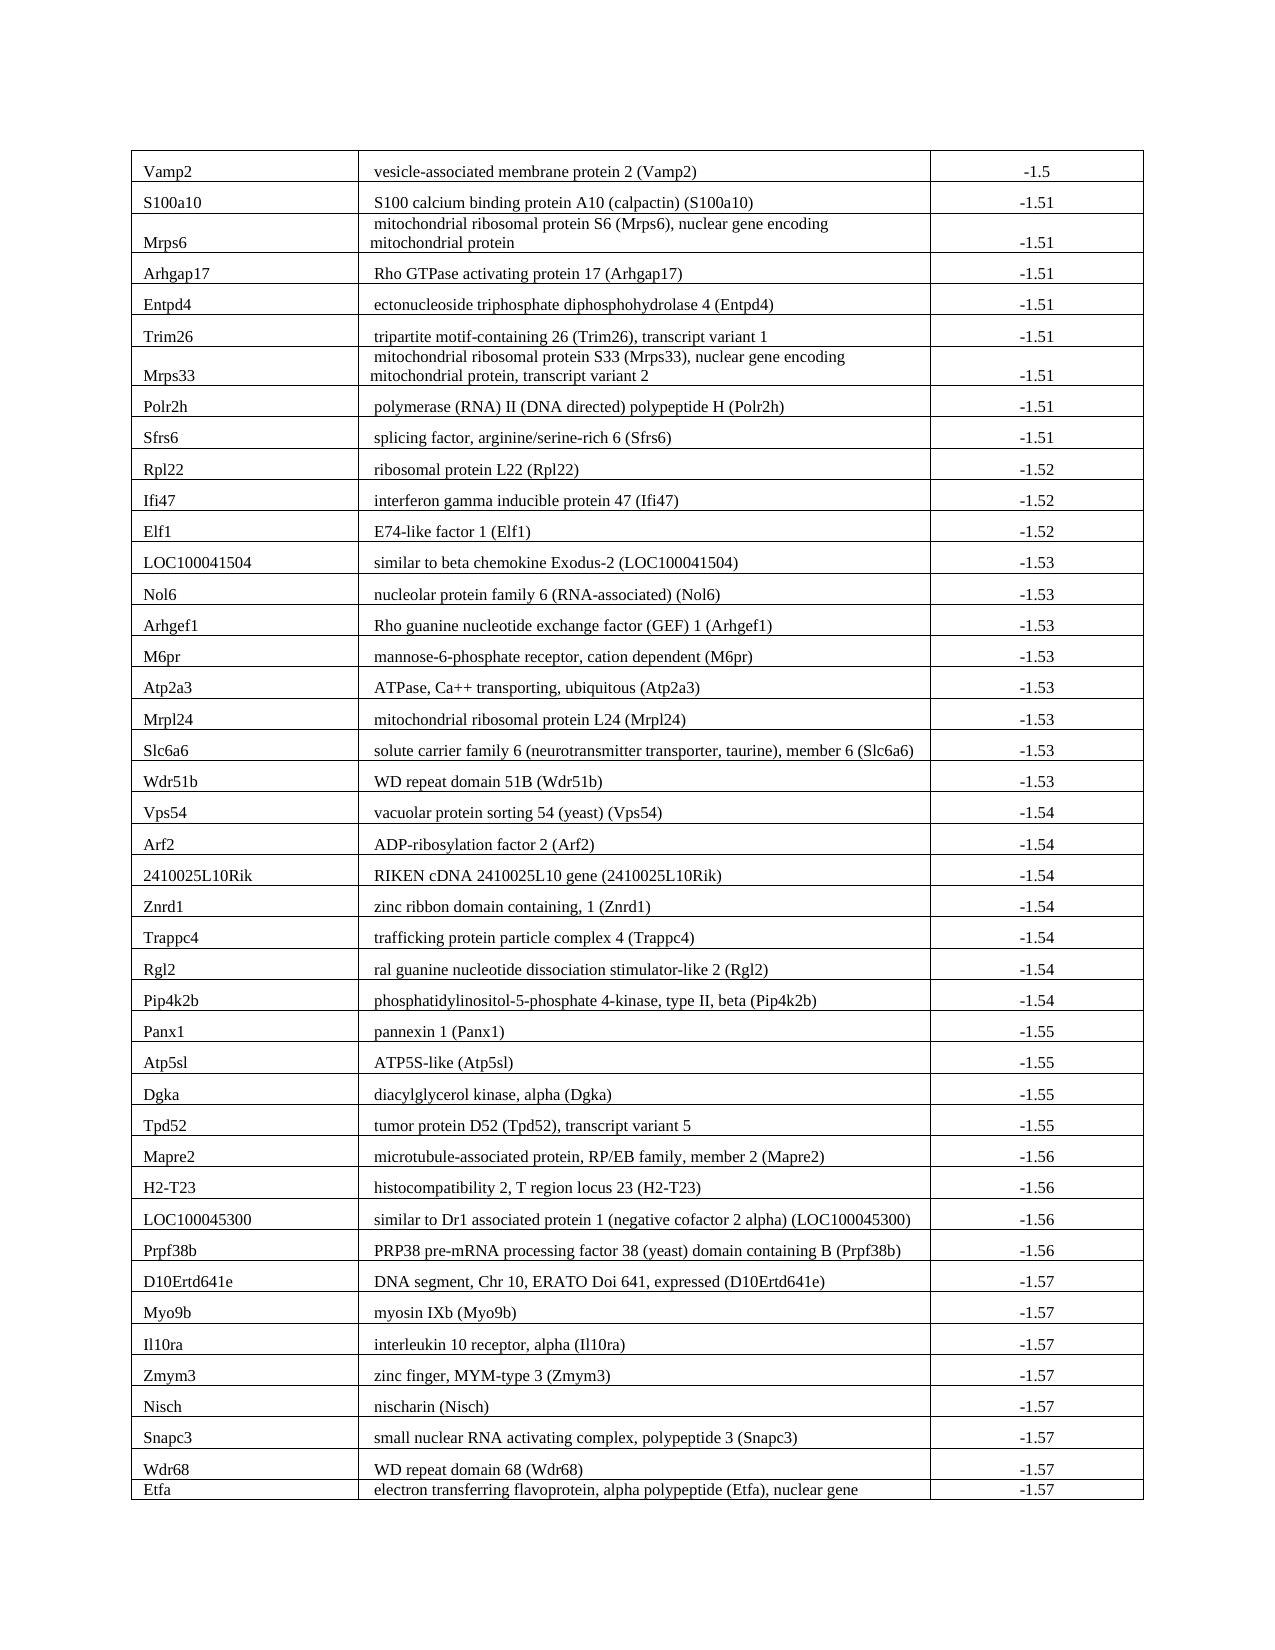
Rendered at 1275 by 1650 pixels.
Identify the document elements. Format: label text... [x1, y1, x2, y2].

table_cell Rho GTPase activating protein 17 (Arhgap17) [359, 253, 930, 283]
table_cell Atp2a3 [132, 667, 358, 697]
table_cell -1.56 [931, 1230, 1143, 1260]
table_cell Myo9b [132, 1292, 358, 1322]
table_cell mitochondrial ribosomal protein S33 (Mrps33), nuclear gene encoding mitochondrial protein, transcript variant 2 [359, 347, 930, 385]
table_cell Snapc3 [132, 1417, 358, 1447]
table_cell Il10ra [132, 1324, 358, 1354]
table_cell polymerase (RNA) II (DNA directed) polypeptide H (Polr2h) [359, 386, 930, 416]
table_cell phosphatidylinositol-5-phosphate 4-kinase, type II, beta (Pip4k2b) [359, 980, 930, 1010]
table_cell -1.53 [931, 605, 1143, 635]
table_cell Prpf38b [132, 1230, 358, 1260]
table_cell -1.53 [931, 667, 1143, 697]
table_cell Znrd1 [132, 886, 358, 916]
table_cell mannose-6-phosphate receptor, cation dependent (M6pr) [359, 636, 930, 666]
table_cell Sfrs6 [132, 417, 358, 447]
table_cell Dgka [132, 1074, 358, 1104]
table_cell -1.57 [931, 1449, 1143, 1479]
table_cell Wdr68 [132, 1449, 358, 1479]
table_cell -1.56 [931, 1136, 1143, 1166]
table_cell Atp5sl [132, 1042, 358, 1072]
table_cell Arhgap17 [132, 253, 358, 283]
table_cell Rgl2 [132, 949, 358, 979]
table_cell Mrps33 [132, 347, 358, 385]
table_cell -1.55 [931, 1105, 1143, 1135]
table_cell Etfa [132, 1480, 358, 1499]
table_cell -1.5 [931, 151, 1143, 181]
table_cell trafficking protein particle complex 4 (Trappc4) [359, 917, 930, 947]
table_cell -1.53 [931, 542, 1143, 572]
table_cell -1.52 [931, 480, 1143, 510]
table_cell tumor protein D52 (Tpd52), transcript variant 5 [359, 1105, 930, 1135]
table_cell -1.55 [931, 1074, 1143, 1104]
table_cell interferon gamma inducible protein 47 (Ifi47) [359, 480, 930, 510]
table_cell ATP5S-like (Atp5sl) [359, 1042, 930, 1072]
table_cell -1.51 [931, 386, 1143, 416]
table_cell Polr2h [132, 386, 358, 416]
table_cell -1.53 [931, 636, 1143, 666]
table_cell LOC100045300 [132, 1199, 358, 1229]
table_cell -1.57 [931, 1261, 1143, 1291]
table_cell -1.56 [931, 1167, 1143, 1197]
table_cell -1.57 [931, 1386, 1143, 1416]
table_cell M6pr [132, 636, 358, 666]
table_cell Zmym3 [132, 1355, 358, 1385]
table_cell -1.54 [931, 886, 1143, 916]
table_cell Nisch [132, 1386, 358, 1416]
table_cell splicing factor, arginine/serine-rich 6 (Sfrs6) [359, 417, 930, 447]
table_cell microtubule-associated protein, RP/EB family, member 2 (Mapre2) [359, 1136, 930, 1166]
table_cell -1.51 [931, 315, 1143, 346]
table_cell -1.53 [931, 574, 1143, 604]
table_cell S100 calcium binding protein A10 (calpactin) (S100a10) [359, 182, 930, 212]
table_cell Slc6a6 [132, 730, 358, 760]
table_cell Rpl22 [132, 449, 358, 479]
table_cell -1.53 [931, 699, 1143, 729]
table_cell nischarin (Nisch) [359, 1386, 930, 1416]
table_cell similar to beta chemokine Exodus-2 (LOC100041504) [359, 542, 930, 572]
table_cell -1.54 [931, 824, 1143, 854]
table_cell -1.51 [931, 284, 1143, 314]
table_cell vacuolar protein sorting 54 (yeast) (Vps54) [359, 792, 930, 822]
table_cell Pip4k2b [132, 980, 358, 1010]
table_cell -1.54 [931, 917, 1143, 947]
table_cell Ifi47 [132, 480, 358, 510]
table_cell -1.51 [931, 253, 1143, 283]
table_cell Panx1 [132, 1011, 358, 1041]
table_cell solute carrier family 6 (neurotransmitter transporter, taurine), member 6 (Slc6a6) [359, 730, 930, 760]
table_cell -1.57 [931, 1480, 1143, 1499]
table_cell interleukin 10 receptor, alpha (Il10ra) [359, 1324, 930, 1354]
table_cell Mrps6 [132, 214, 358, 252]
table_cell Mrpl24 [132, 699, 358, 729]
table_cell zinc ribbon domain containing, 1 (Znrd1) [359, 886, 930, 916]
table_cell Elf1 [132, 511, 358, 541]
table_cell -1.51 [931, 417, 1143, 447]
table_cell histocompatibility 2, T region locus 23 (H2-T23) [359, 1167, 930, 1197]
table_cell pannexin 1 (Panx1) [359, 1011, 930, 1041]
table_cell -1.55 [931, 1042, 1143, 1072]
table_cell S100a10 [132, 182, 358, 212]
table_cell mitochondrial ribosomal protein L24 (Mrpl24) [359, 699, 930, 729]
table_cell -1.54 [931, 980, 1143, 1010]
table_cell Arhgef1 [132, 605, 358, 635]
table_cell WD repeat domain 68 (Wdr68) [359, 1449, 930, 1479]
table_cell Trim26 [132, 315, 358, 346]
table_cell -1.54 [931, 949, 1143, 979]
table_cell Mapre2 [132, 1136, 358, 1166]
table_cell Entpd4 [132, 284, 358, 314]
table_cell 2410025L10Rik [132, 855, 358, 885]
table_cell Vamp2 [132, 151, 358, 181]
table_cell Nol6 [132, 574, 358, 604]
table_cell -1.53 [931, 730, 1143, 760]
table_cell PRP38 pre-mRNA processing factor 38 (yeast) domain containing B (Prpf38b) [359, 1230, 930, 1260]
table_cell -1.53 [931, 761, 1143, 791]
table_cell mitochondrial ribosomal protein S6 (Mrps6), nuclear gene encoding mitochondrial protein [359, 214, 930, 252]
table_cell ATPase, Ca++ transporting, ubiquitous (Atp2a3) [359, 667, 930, 697]
table_cell Rho guanine nucleotide exchange factor (GEF) 1 (Arhgef1) [359, 605, 930, 635]
table_cell WD repeat domain 51B (Wdr51b) [359, 761, 930, 791]
table_cell RIKEN cDNA 2410025L10 gene (2410025L10Rik) [359, 855, 930, 885]
table_cell ADP-ribosylation factor 2 (Arf2) [359, 824, 930, 854]
table_cell -1.54 [931, 855, 1143, 885]
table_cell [359, 1480, 930, 1499]
table_cell -1.51 [931, 182, 1143, 212]
table_cell -1.54 [931, 792, 1143, 822]
table_cell myosin IXb (Myo9b) [359, 1292, 930, 1322]
table_cell ral guanine nucleotide dissociation stimulator-like 2 (Rgl2) [359, 949, 930, 979]
table_cell nucleolar protein family 6 (RNA-associated) (Nol6) [359, 574, 930, 604]
table_cell ectonucleoside triphosphate diphosphohydrolase 4 (Entpd4) [359, 284, 930, 314]
table_cell -1.55 [931, 1011, 1143, 1041]
table_cell Arf2 [132, 824, 358, 854]
table_cell tripartite motif-containing 26 (Trim26), transcript variant 1 [359, 315, 930, 346]
table_cell -1.57 [931, 1355, 1143, 1385]
table_cell -1.52 [931, 449, 1143, 479]
table_cell LOC100041504 [132, 542, 358, 572]
table_cell zinc finger, MYM-type 3 (Zmym3) [359, 1355, 930, 1385]
table_cell E74-like factor 1 (Elf1) [359, 511, 930, 541]
table_cell DNA segment, Chr 10, ERATO Doi 641, expressed (D10Ertd641e) [359, 1261, 930, 1291]
table_cell -1.52 [931, 511, 1143, 541]
table_cell similar to Dr1 associated protein 1 (negative cofactor 2 alpha) (LOC100045300) [359, 1199, 930, 1229]
table_cell Tpd52 [132, 1105, 358, 1135]
table_cell vesicle-associated membrane protein 2 (Vamp2) [359, 151, 930, 181]
table_cell -1.56 [931, 1199, 1143, 1229]
table_cell -1.51 [931, 347, 1143, 385]
table_cell -1.51 [931, 214, 1143, 252]
table_cell -1.57 [931, 1324, 1143, 1354]
table_cell -1.57 [931, 1292, 1143, 1322]
table_cell H2-T23 [132, 1167, 358, 1197]
table_cell Vps54 [132, 792, 358, 822]
table_cell Trappc4 [132, 917, 358, 947]
table_cell small nuclear RNA activating complex, polypeptide 3 (Snapc3) [359, 1417, 930, 1447]
table_cell -1.57 [931, 1417, 1143, 1447]
table_cell D10Ertd641e [132, 1261, 358, 1291]
table_cell Wdr51b [132, 761, 358, 791]
table_cell diacylglycerol kinase, alpha (Dgka) [359, 1074, 930, 1104]
table_cell ribosomal protein L22 (Rpl22) [359, 449, 930, 479]
